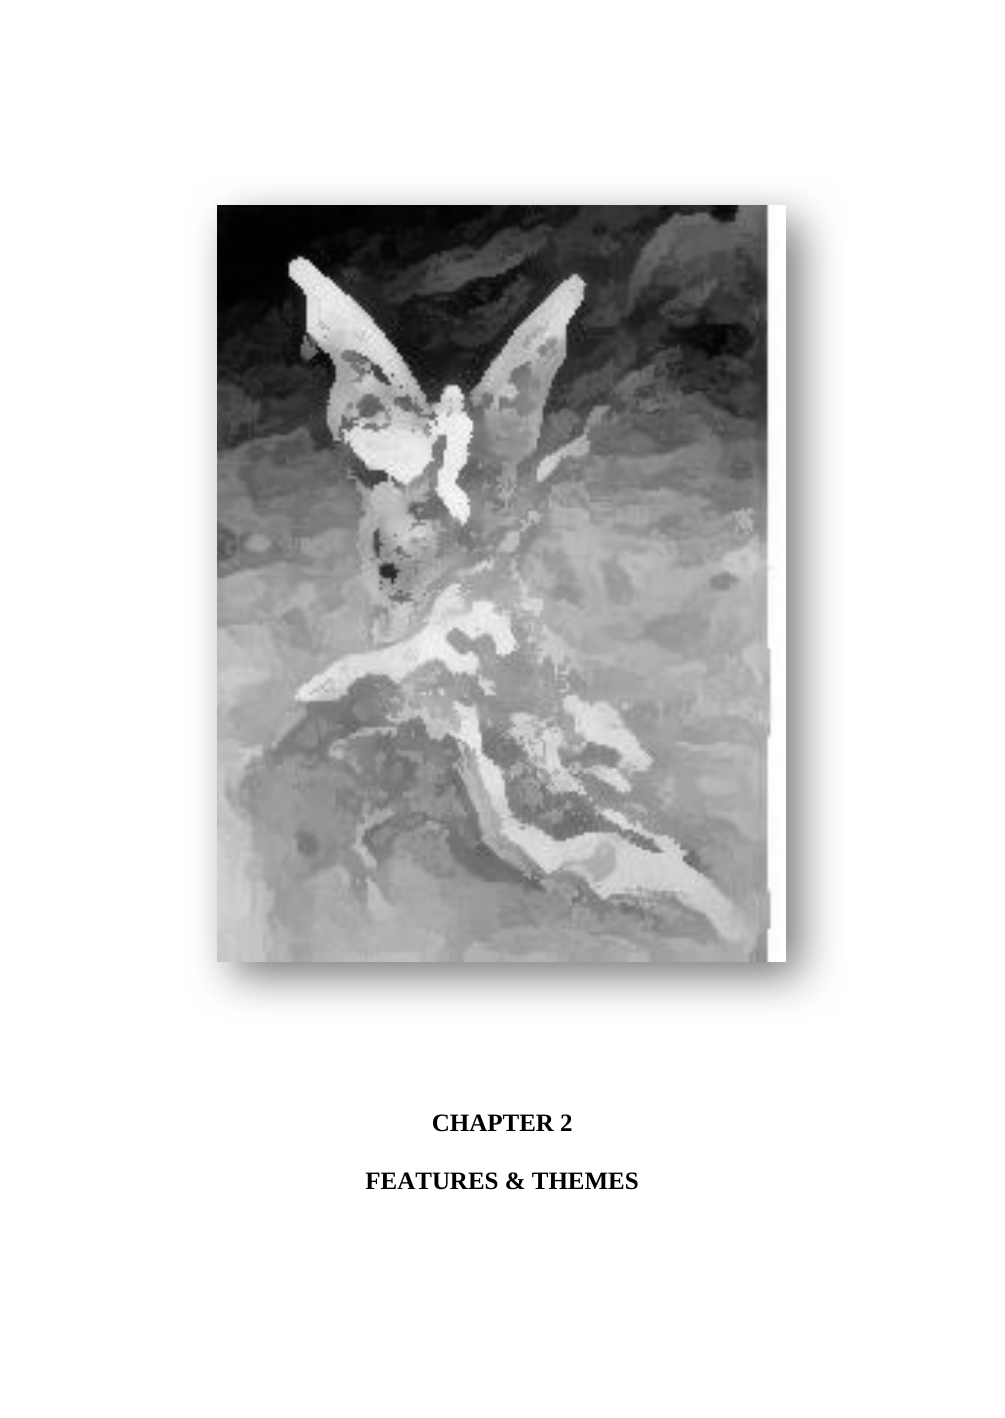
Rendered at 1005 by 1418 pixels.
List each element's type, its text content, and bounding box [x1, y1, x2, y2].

text CHAPTER 2 [189, 1108, 815, 1137]
text FEATURES & THEMES [189, 1166, 815, 1195]
